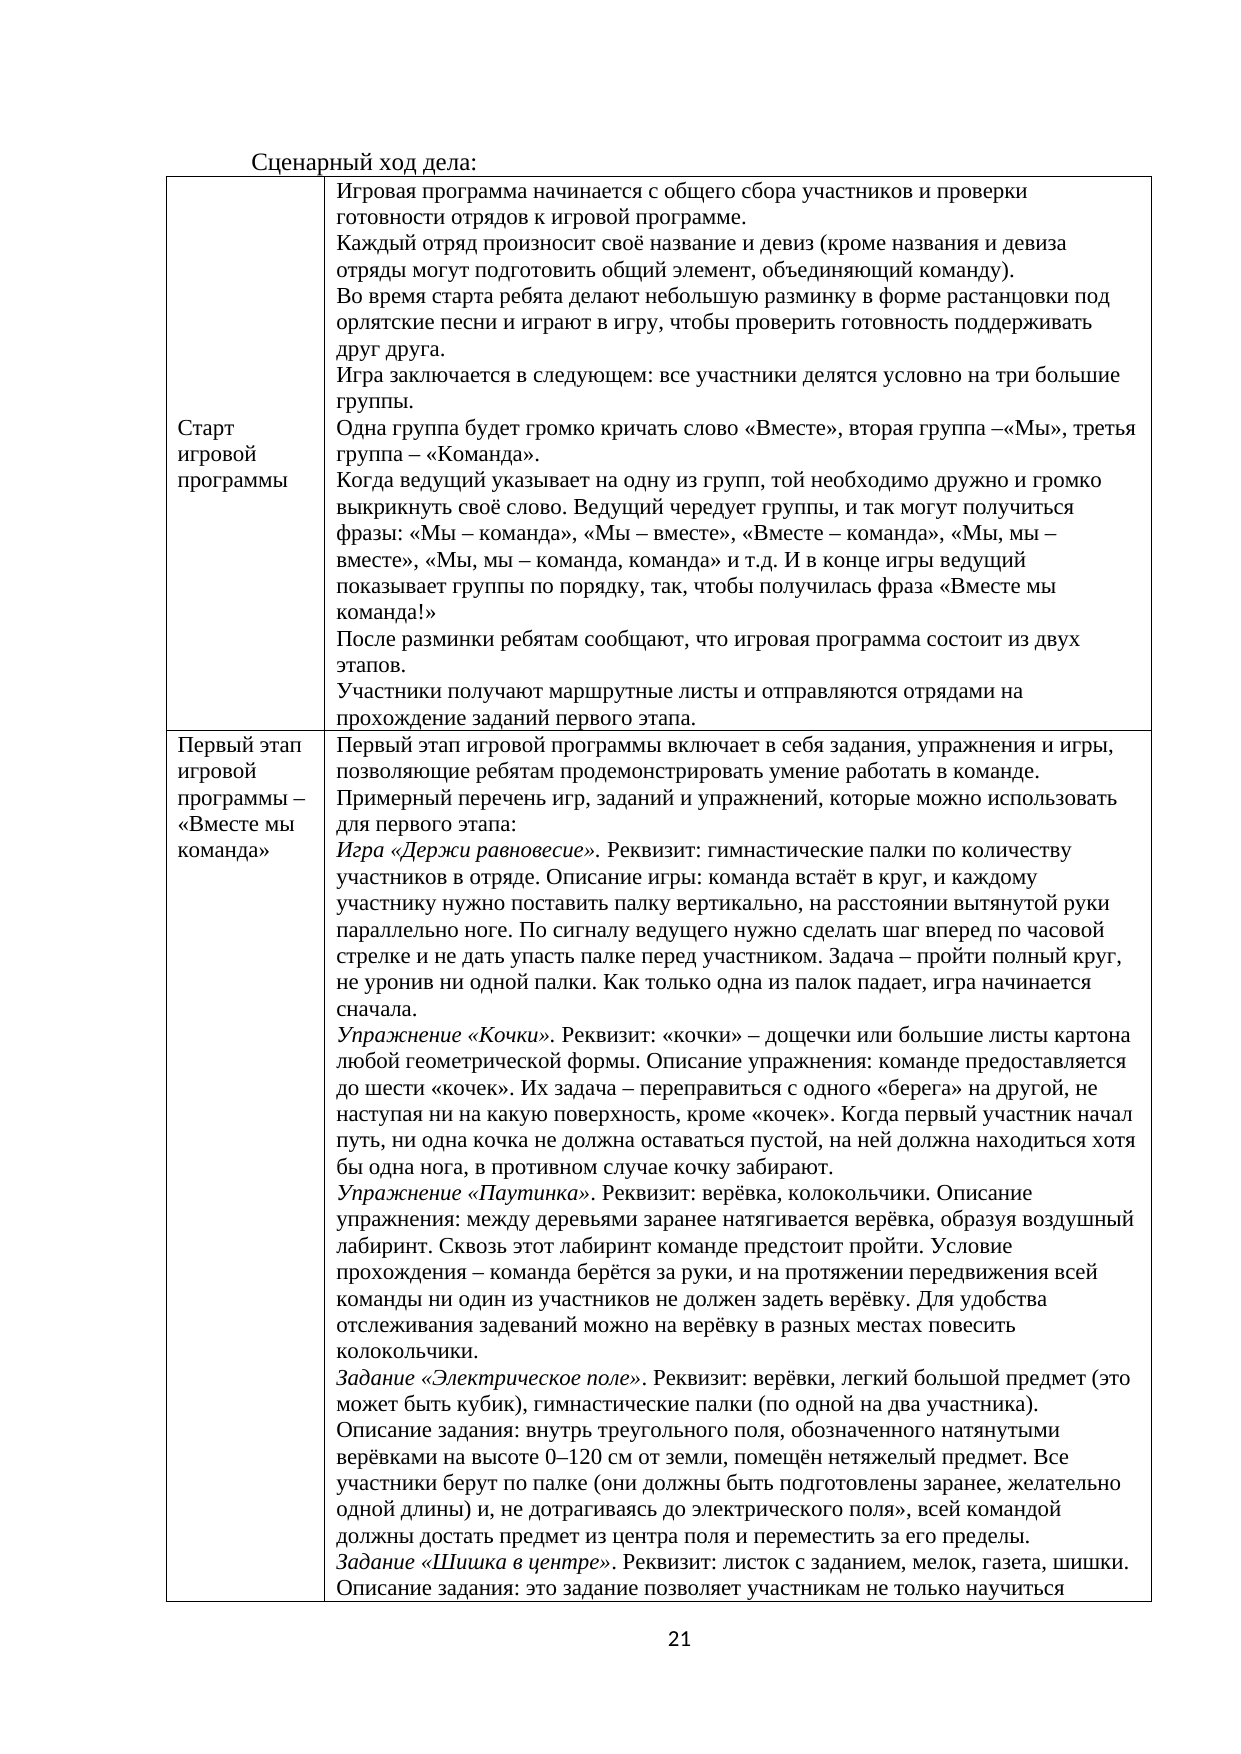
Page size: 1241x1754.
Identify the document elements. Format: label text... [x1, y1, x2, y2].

table_header Игровая программа начинается с общего сбора участников и проверки готовности отрядов к игровой программе. Каждый отряд произносит своё название и девиз (кроме названия и девиза отряды могут подготовить общий элемент, объединяющий команду). Во время старта ребята делают небольшую разминку в форме растанцовки под орлятские песни и играют в игру, чтобы проверить готовность поддерживать друг друга. Игра заключается в следующем: все участники делятся условно на три большие группы. Одна группа будет громко кричать слово «Вместе», вторая группа –«Мы», третья группа – «Команда». Когда ведущий указывает на одну из групп, той необходимо дружно и громко выкрикнуть своё слово. Ведущий чередует группы, и так могут получиться фразы: «Мы – команда», «Мы – вместе», «Вместе – команда», «Мы, мы – вместе», «Мы, мы – команда, команда» и т.д. И в конце игры ведущий показывает группы по порядку, так, чтобы получилась фраза «Вместе мы команда!» После разминки ребятам сообщают, что игровая программа состоит из двух этапов. Участники получают маршрутные листы и отправляются отрядами на прохождение заданий первого этапа. [325, 177, 1151, 730]
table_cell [325, 731, 1151, 1601]
text Сценарный ход дела: [177, 147, 1181, 176]
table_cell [167, 731, 324, 1601]
table_header Старт игровой программы [167, 177, 324, 730]
